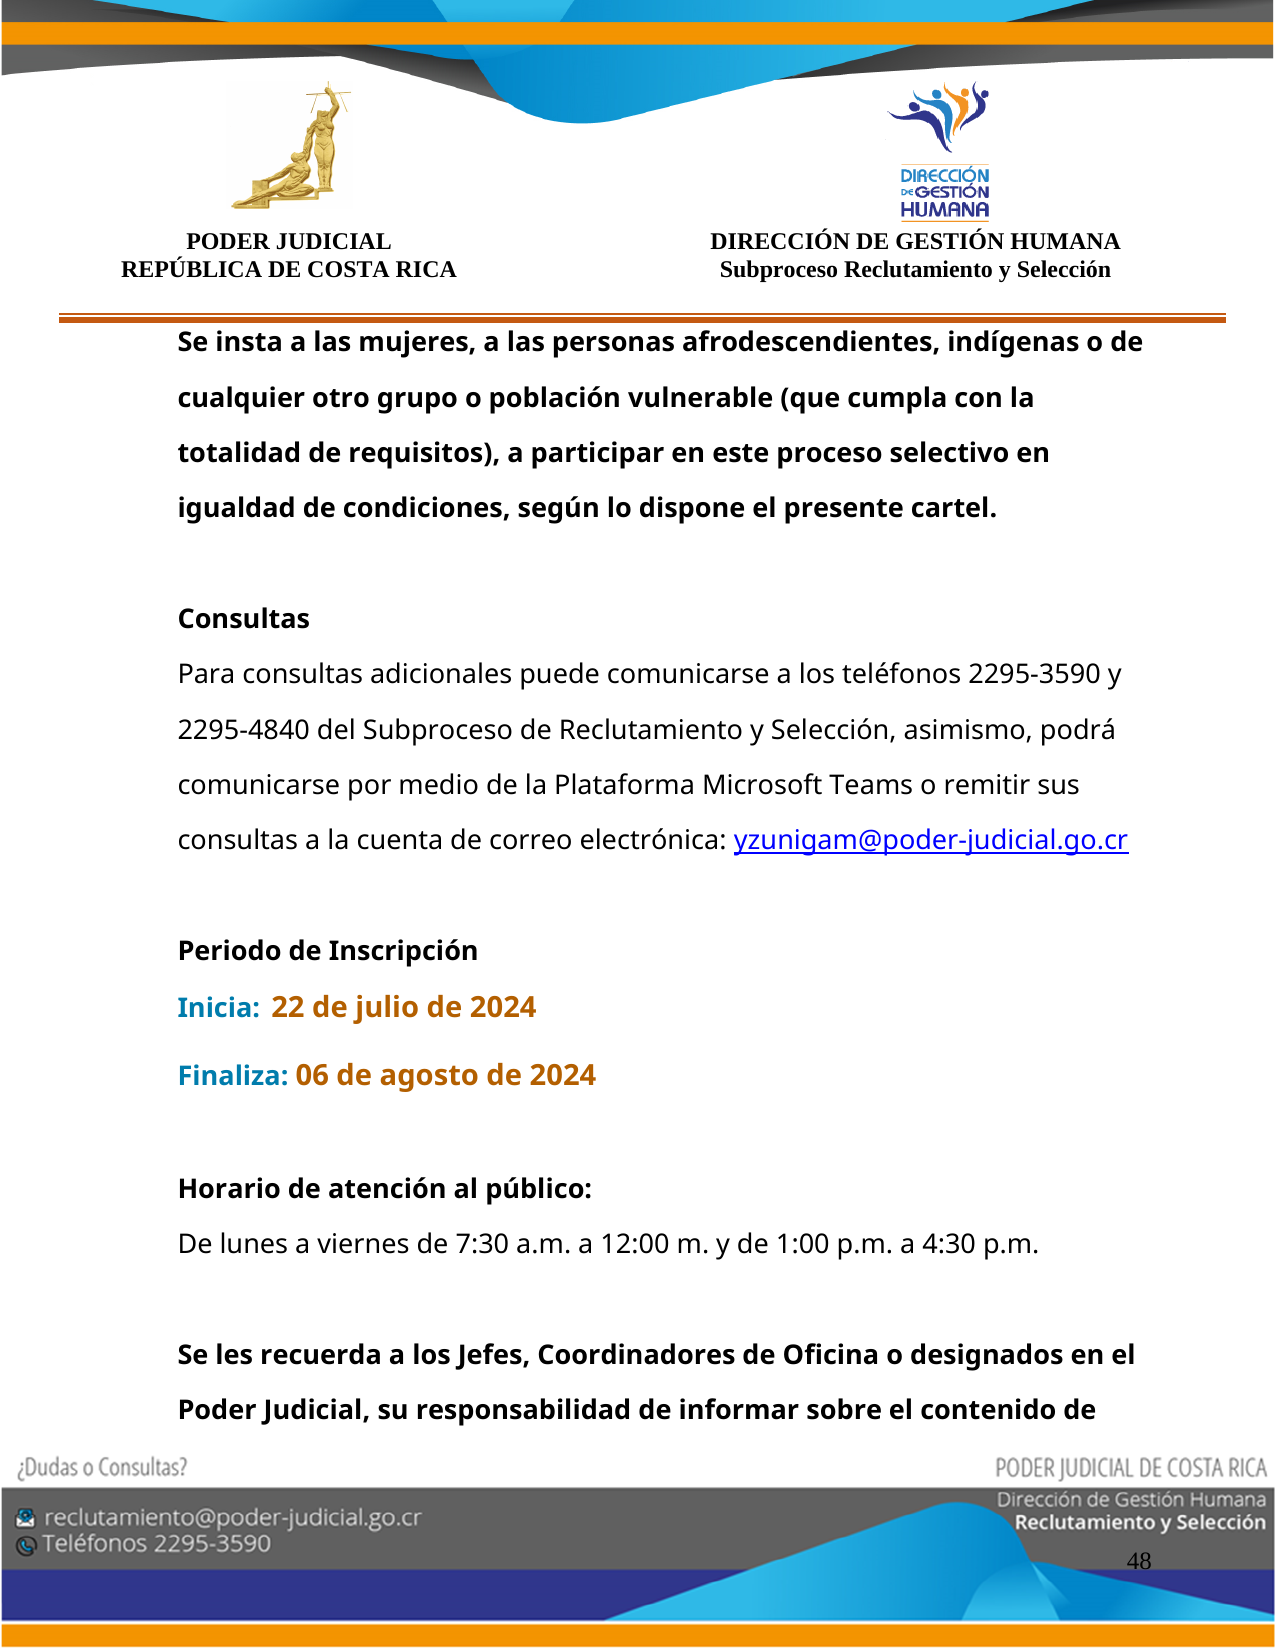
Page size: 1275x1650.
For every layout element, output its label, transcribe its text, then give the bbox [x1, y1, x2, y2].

picture [1, 0, 1274, 231]
text Finaliza: 06 de agosto de 2024 [177, 1055, 1152, 1094]
picture [1, 1448, 1275, 1649]
text Para consultas adicionales puede comunicarse a los teléfonos 2295-3590 y 2295-4840 del Subproceso de Reclutamiento y Selección, asimismo, podrá comunicarse por medio de la Plataforma Microsoft Teams o remitir sus consultas a la cuenta de correo electrónica: yzunigam@poder-judicial.go.cr [177, 655, 1139, 858]
text De lunes a viernes de 7:30 a.m. a 12:00 m. y de 1:00 p.m. a 4:30 p.m. [177, 1225, 1152, 1262]
list Se insta a las mujeres, a las personas afrodescendientes, indígenas o de cualquier otro grupo o población vulnerable (que cumpla con la totalidad de requisitos), a participar en este proceso selectivo en igualdad de condiciones, según lo dispone el presente cartel. [177, 323, 1152, 526]
text Consultas [177, 599, 1152, 636]
text Horario de atención al público: [177, 1169, 1152, 1206]
text Inicia: 22 de julio de 2024 [177, 987, 1152, 1026]
text Periodo de Inscripción [177, 931, 1152, 968]
